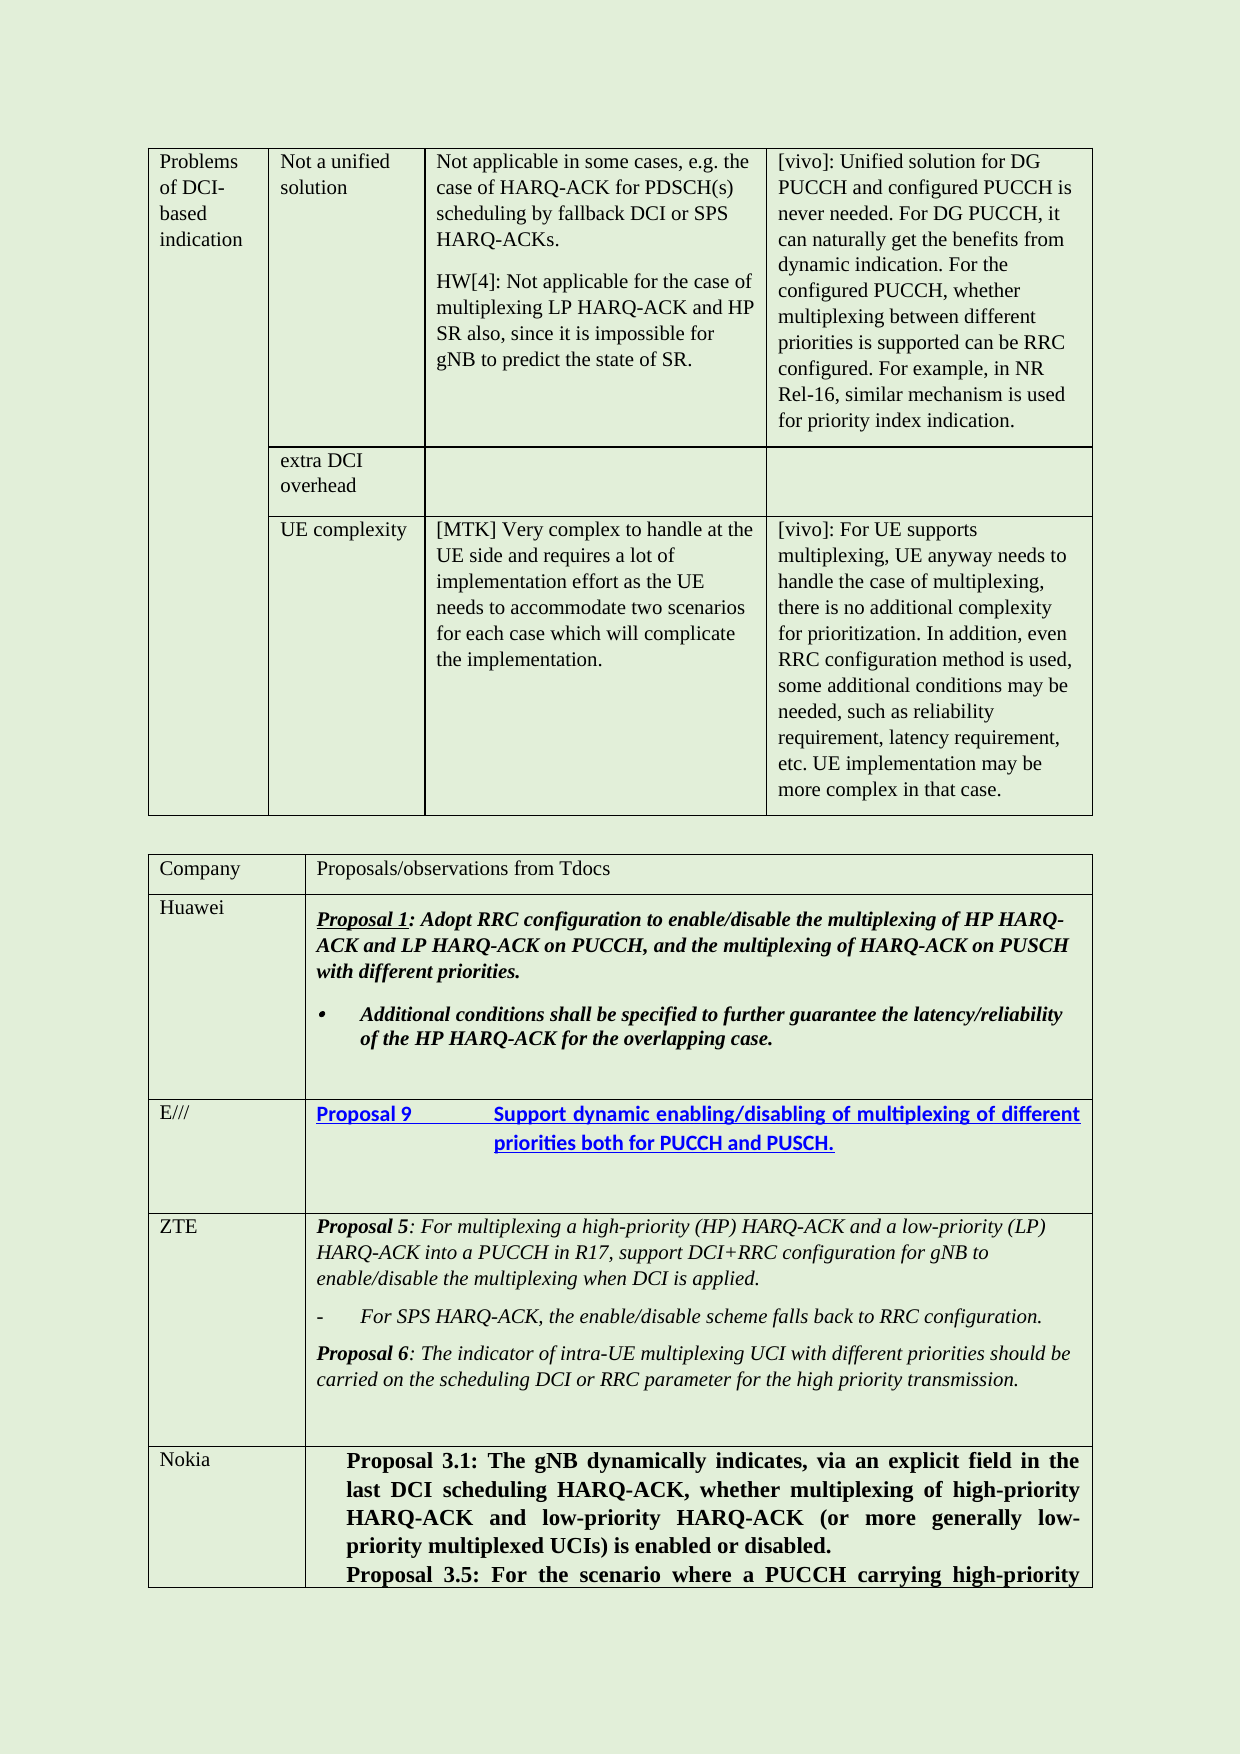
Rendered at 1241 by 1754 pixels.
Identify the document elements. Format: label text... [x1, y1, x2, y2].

table_cell Proposal 5: For multiplexing a high-priority (HP) HARQ-ACK and a low-priority (LP) HARQ-ACK into a PUCCH in R17, support DCI+RRC configuration for gNB to enable/disable the multiplexing when DCI is applied. For SPS HARQ-ACK, the enable/disable scheme falls back to RRC configuration. Proposal 6: The indicator of intra-UE multiplexing UCI with different priorities should be carried on the scheduling DCI or RRC parameter for the high priority transmission. [306, 1214, 1092, 1446]
table_cell Not a unified solution [269, 149, 424, 446]
table_cell Proposal 1: Adopt RRC configuration to enable/disable the multiplexing of HP HARQ-ACK and LP HARQ-ACK on PUCCH, and the multiplexing of HARQ-ACK on PUSCH with different priorities. Additional conditions shall be specified to further guarantee the latency/reliability of the HP HARQ-ACK for the overlapping case. [306, 895, 1092, 1099]
table_cell Proposal 9 Support dynamic enabling/disabling of multiplexing of different priorities both for PUCCH and PUSCH. [306, 1100, 1092, 1213]
table_cell [767, 448, 1092, 516]
table_cell Not applicable in some cases, e.g. the case of HARQ-ACK for PDSCH(s) scheduling by fallback DCI or SPS HARQ-ACKs. HW[4]: Not applicable for the case of multiplexing LP HARQ-ACK and HP SR also, since it is impossible for gNB to predict the state of SR. [426, 149, 766, 446]
table_cell [vivo]: Unified solution for DG PUCCH and configured PUCCH is never needed. For DG PUCCH, it can naturally get the benefits from dynamic indication. For the configured PUCCH, whether multiplexing between different priorities is supported can be RRC configured. For example, in NR Rel-16, similar mechanism is used for priority index indication. [767, 149, 1092, 446]
table_cell [vivo]: For UE supports multiplexing, UE anyway needs to handle the case of multiplexing, there is no additional complexity for prioritization. In addition, even RRC configuration method is used, some additional conditions may be needed, such as reliability requirement, latency requirement, etc. UE implementation may be more complex in that case. [767, 517, 1092, 815]
table_cell UE complexity [269, 517, 424, 815]
table_cell [426, 448, 766, 516]
table_header Proposals/observations from Tdocs [306, 855, 1092, 894]
table_cell [MTK] Very complex to handle at the UE side and requires a lot of implementation effort as the UE needs to accommodate two scenarios for each case which will complicate the implementation. [426, 517, 766, 815]
table_cell Problems of DCI-based indication [149, 149, 268, 815]
table_cell extra DCI overhead [269, 448, 424, 516]
table_cell E/// [149, 1100, 305, 1213]
table_cell ZTE [149, 1214, 305, 1446]
table_header Company [149, 855, 305, 894]
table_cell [306, 1447, 1092, 1587]
table_cell Nokia [149, 1447, 305, 1587]
table_cell Huawei [149, 895, 305, 1099]
